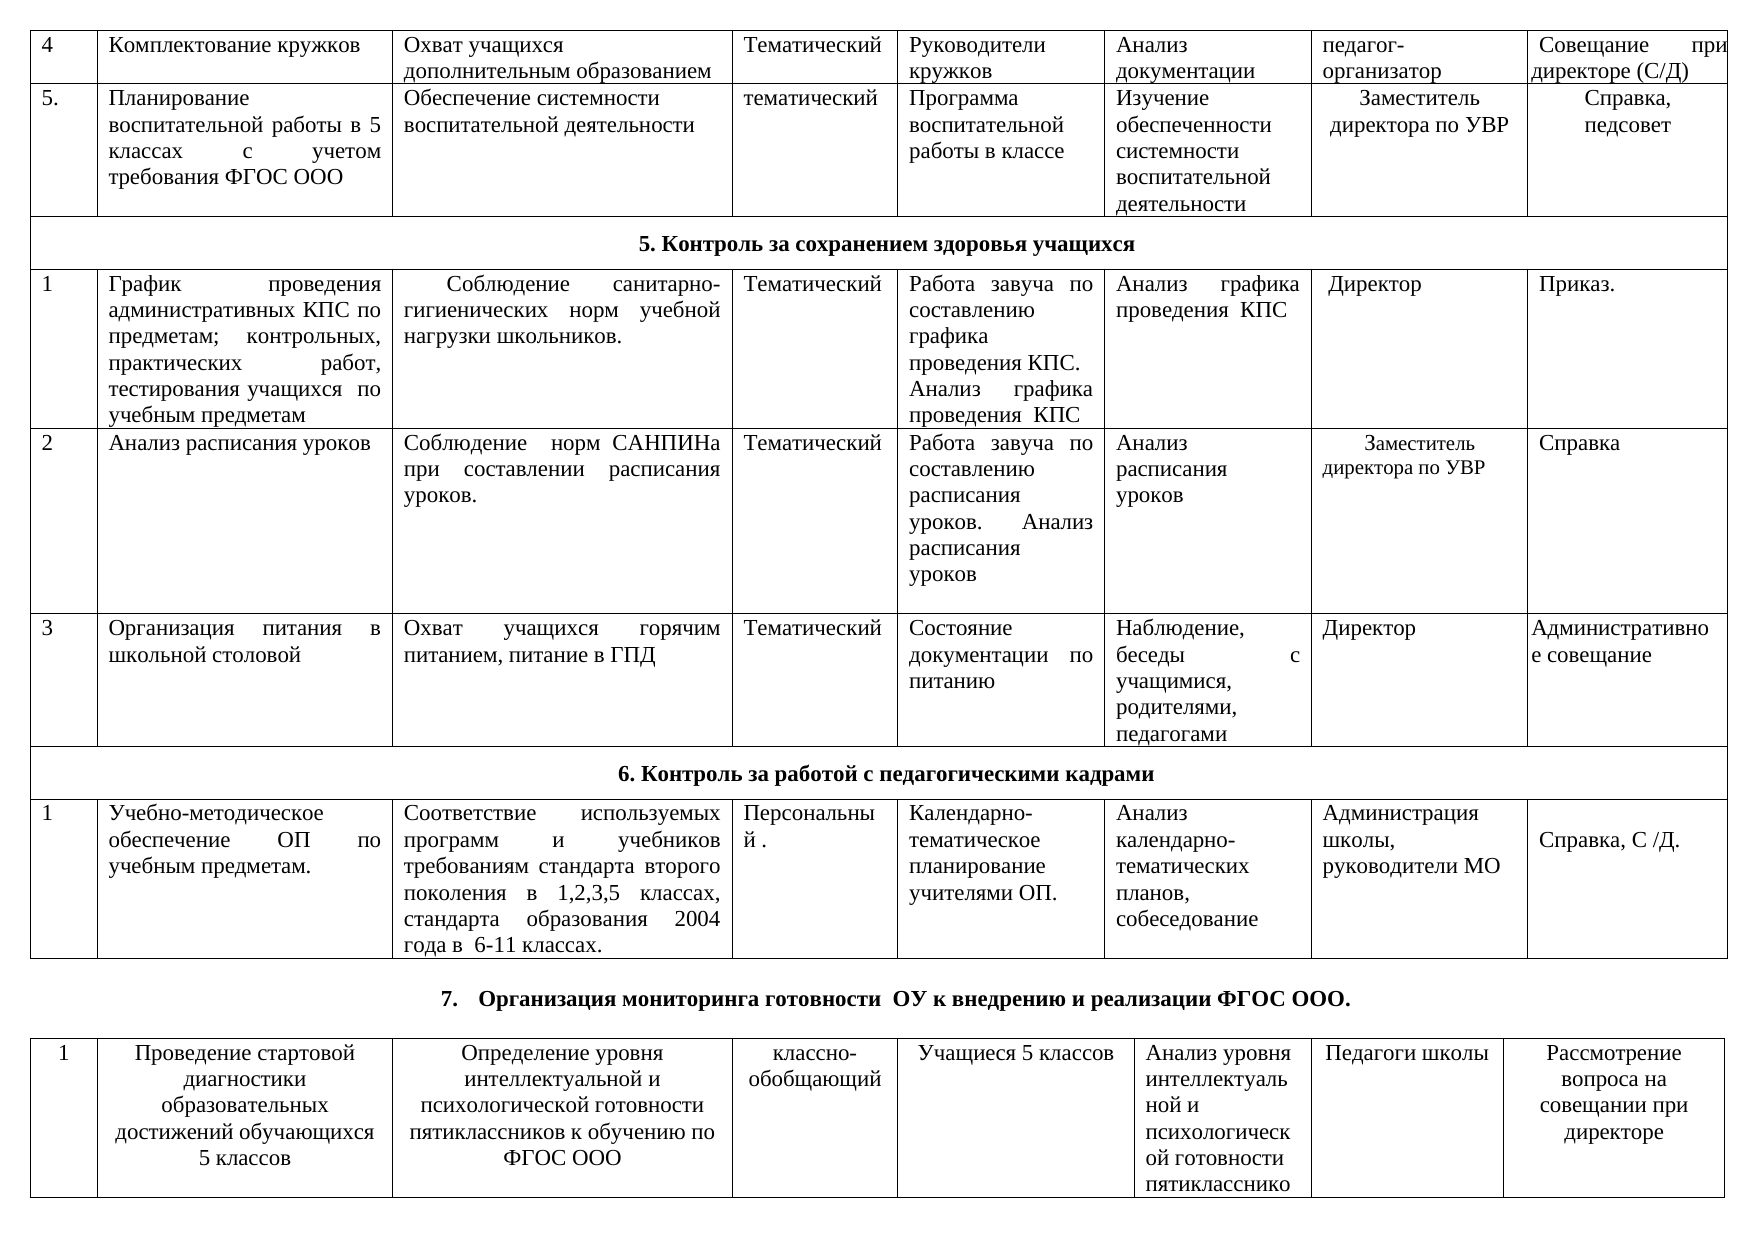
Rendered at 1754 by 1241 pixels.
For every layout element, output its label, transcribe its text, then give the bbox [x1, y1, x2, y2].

table_cell 1 [31, 800, 97, 958]
table_header Учащиеся 5 классов [898, 1039, 1134, 1197]
table_cell Приказ. [1528, 270, 1727, 428]
table_cell Анализ календарно-тематических планов, собеседование [1105, 800, 1311, 958]
table_cell 3 [31, 614, 97, 746]
table_cell Административное совещание [1528, 614, 1727, 746]
table_cell педагог-организатор [1312, 31, 1527, 83]
table_cell 6. Контроль за работой с педагогическими кадрами [31, 747, 1727, 798]
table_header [393, 1039, 732, 1197]
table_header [98, 1039, 392, 1197]
table_cell Наблюдение, беседы с учащимися, родителями, педагогами [1105, 614, 1311, 746]
table_cell Календарно-тематическое планирование учителями ОП. [898, 800, 1104, 958]
table_cell Тематический [733, 31, 897, 83]
table_header 1 [31, 1039, 97, 1197]
table_cell 5. [31, 84, 97, 216]
table_cell Соблюдение санитарно-гигиенических норм учебной нагрузки школьников. [393, 270, 732, 428]
table_cell Соответствие используемых программ и учебников требованиям стандарта второго поколения в 1,2,3,5 классах, стандарта образования 2004 года в 6-11 классах. [393, 800, 732, 958]
table_cell Организация питания в школьной столовой [98, 614, 392, 746]
table_cell Тематический [733, 614, 897, 746]
table_cell Директор [1312, 614, 1527, 746]
table_cell Руководители кружков [898, 31, 1104, 83]
table_cell Анализ документации [1105, 31, 1311, 83]
table_cell Работа завуча по составлению расписания уроков. Анализ расписания уроков [898, 429, 1104, 613]
table_cell Программа воспитательной работы в классе [898, 84, 1104, 216]
table_cell 4 [31, 31, 97, 83]
table_cell Соблюдение норм САНПИНа при составлении расписания уроков. [393, 429, 732, 613]
table_header классно-обобщающий [733, 1039, 897, 1197]
table_cell Обеспечение системности воспитательной деятельности [393, 84, 732, 216]
table_cell 5. Контроль за сохранением здоровья учащихся [31, 217, 1727, 268]
table_cell Учебно-методическое обеспечение ОП по учебным предметам. [98, 800, 392, 958]
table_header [1135, 1039, 1311, 1197]
table_cell Справка [1528, 429, 1727, 613]
table_cell Директор [1312, 270, 1527, 428]
table_cell Охват учащихся горячим питанием, питание в ГПД [393, 614, 732, 746]
table_cell Справка, С /Д. [1528, 800, 1727, 958]
table_cell тематический [733, 84, 897, 216]
table_cell Справка, педсовет [1528, 84, 1727, 216]
table_cell График проведения административных КПС по предметам; контрольных, практических работ, тестирования учащихся по учебным предметам [98, 270, 392, 428]
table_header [1504, 1039, 1724, 1197]
table_cell Комплектование кружков [98, 31, 392, 83]
table_cell Охват учащихся дополнительным образованием [393, 31, 732, 83]
table_cell 2 [31, 429, 97, 613]
table_cell Тематический [733, 429, 897, 613]
table_cell Совещание при директоре (С/Д) [1528, 31, 1727, 83]
table_cell Анализ расписания уроков [98, 429, 392, 613]
table_cell 1 [31, 270, 97, 428]
table_header Педагоги школы [1312, 1039, 1503, 1197]
table_cell Состояние документации по питанию [898, 614, 1104, 746]
table_cell Планирование воспитательной работы в 5 классах с учетом требования ФГОС ООО [98, 84, 392, 216]
table_cell Анализ расписания уроков [1105, 429, 1311, 613]
table_cell Заместитель директора по УВР [1312, 429, 1527, 613]
table_cell Администрация школы, руководители МО [1312, 800, 1527, 958]
table_cell Заместитель директора по УВР [1312, 84, 1527, 216]
table_cell Анализ графика проведения КПС [1105, 270, 1311, 428]
table_cell Работа завуча по составлению графика проведения КПС. Анализ графика проведения КПС [898, 270, 1104, 428]
list Организация мониторинга готовности ОУ к внедрению и реализации ФГОС ООО. [67, 985, 1724, 1011]
table_cell Тематический [733, 270, 897, 428]
table_cell Персональный . [733, 800, 897, 958]
table_cell Изучение обеспеченности системности воспитательной деятельности [1105, 84, 1311, 216]
